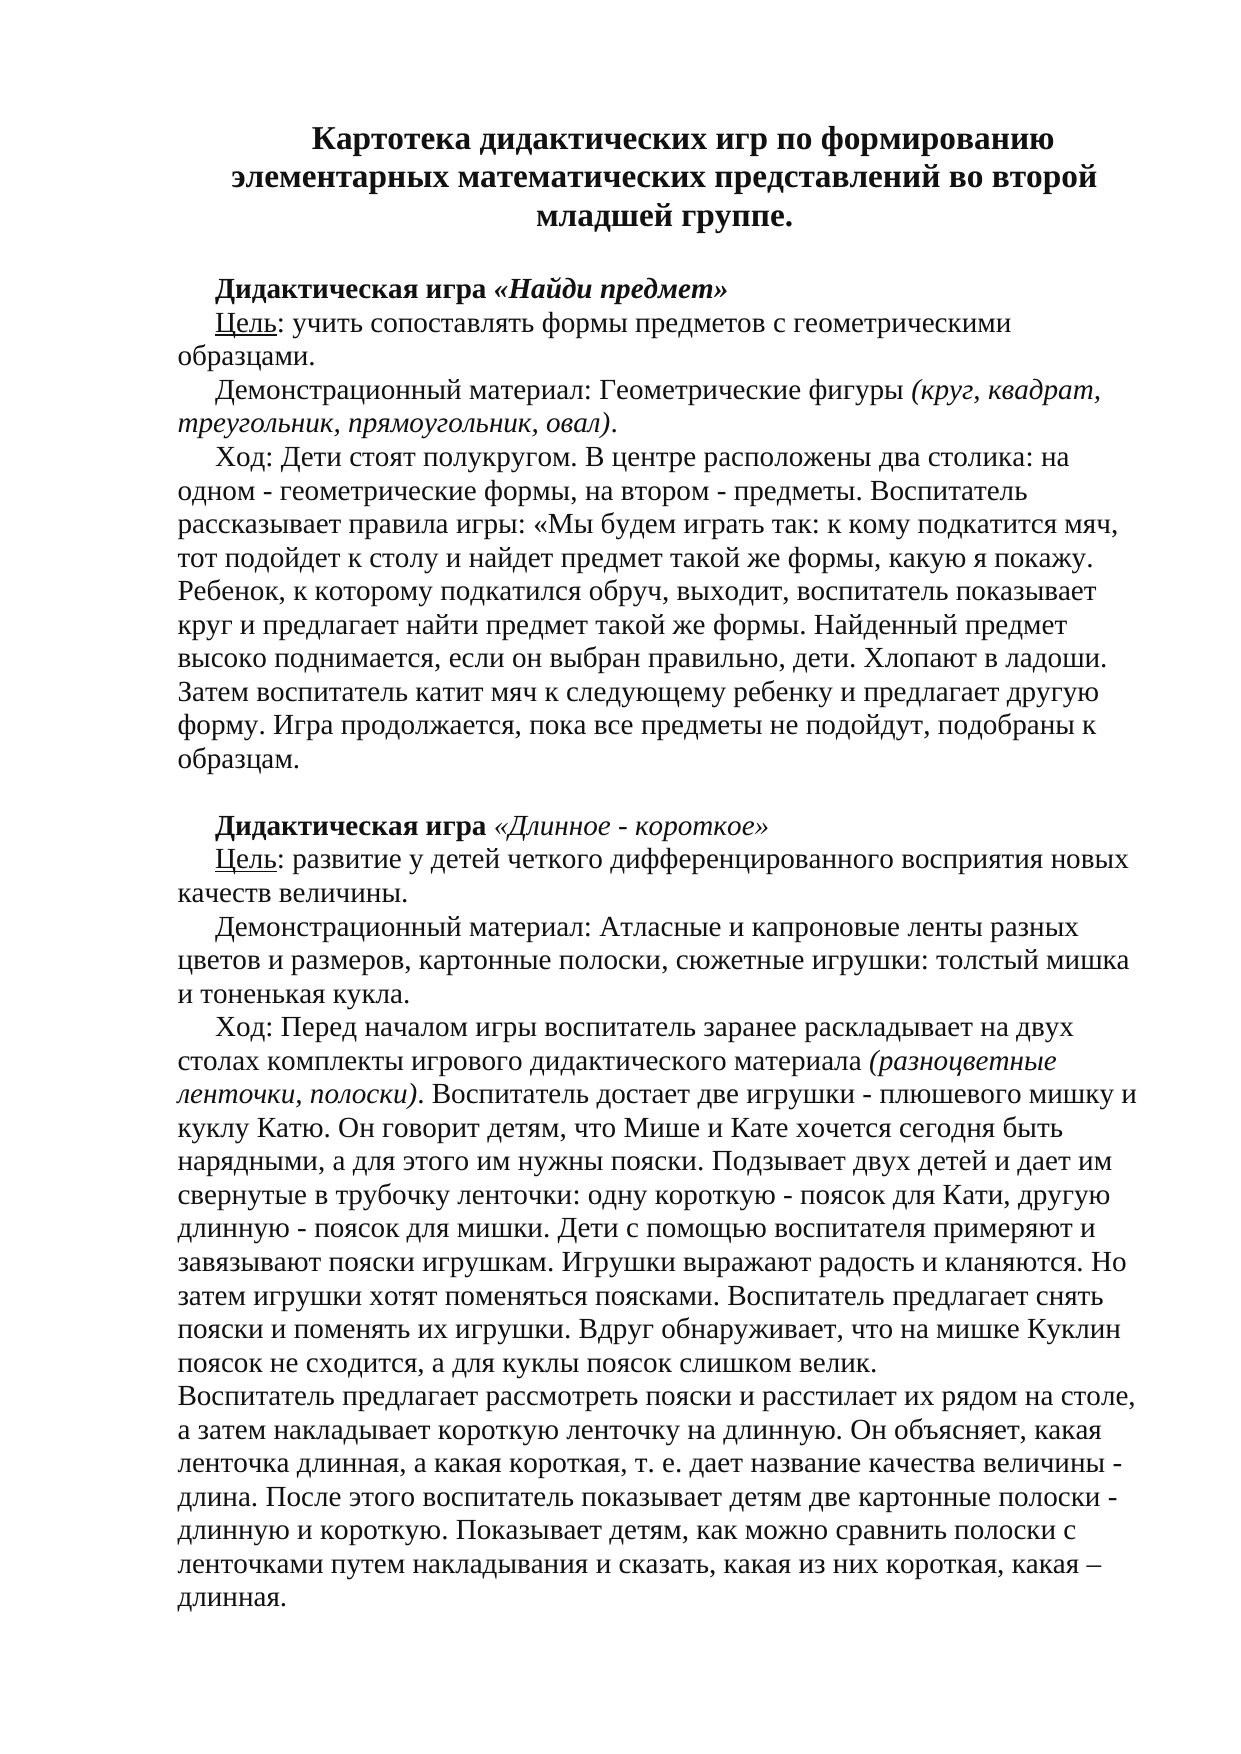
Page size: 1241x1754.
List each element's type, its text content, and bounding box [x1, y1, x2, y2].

text Ход: Дети стоят полукругом. В центре расположены два столика: на одном - геометрические формы, на втором - предметы. Воспитатель рассказывает правила игры: «Мы будем играть так: к кому подкатится мяч, тот подойдет к столу и найдет предмет такой же формы, какую я покажу. Ребенок, к которому подкатился обруч, выходит, воспитатель показывает круг и предлагает найти предмет такой же формы. Найденный предмет высоко поднимается, если он выбран правильно, дети. Хлопают в ладоши. Затем воспитатель катит мяч к следующему ребенку и предлагает другую форму. Игра продолжается, пока все предметы не подойдут, подобраны к образцам. [177, 439, 1152, 774]
text Демонстрационный материал: Геометрические фигуры (круг, квадрат, треугольник, прямоугольник, овал). [177, 372, 1152, 439]
text Дидактическая игра «Найди предмет» [177, 271, 1152, 305]
text Цель: учить сопоставлять формы предметов с геометрическими образцами. [177, 305, 1152, 372]
text Картотека дидактических игр по формированию элементарных математических представлений во второй младшей группе. [177, 118, 1152, 233]
text Дидактическая игра «Длинное - короткое» [177, 808, 1152, 842]
text Демонстрационный материал: Атласные и капроновые ленты разных цветов и размеров, картонные полоски, сюжетные игрушки: толстый мишка и тоненькая кукла. [177, 909, 1152, 1009]
text Ход: Перед началом игры воспитатель заранее раскладывает на двух столах комплекты игрового дидактического материала (разноцветные ленточки, полоски). Воспитатель достает две игрушки - плюшевого мишку и куклу Катю. Он говорит детям, что Мише и Кате хочется сегодня быть нарядными, а для этого им нужны пояски. Подзывает двух детей и дает им свернутые в трубочку ленточки: одну короткую - поясок для Кати, другую длинную - поясок для мишки. Дети с помощью воспитателя примеряют и завязывают пояски игрушкам. Игрушки выражают радость и кланяются. Но затем игрушки хотят поменяться поясками. Воспитатель предлагает снять пояски и поменять их игрушки. Вдруг обнаруживает, что на мишке Куклин поясок не сходится, а для куклы поясок слишком велик. Воспитатель предлагает рассмотреть пояски и расстилает их рядом на столе, а затем накладывает короткую ленточку на длинную. Он объясняет, какая ленточка длинная, а какая короткая, т. е. дает название качества величины - длина. После этого воспитатель показывает детям две картонные полоски - длинную и короткую. Показывает детям, как можно сравнить полоски с ленточками путем накладывания и сказать, какая из них короткая, какая – длинная. [177, 1009, 1152, 1613]
text Цель: развитие у детей четкого дифференцированного восприятия новых качеств величины. [177, 842, 1152, 909]
